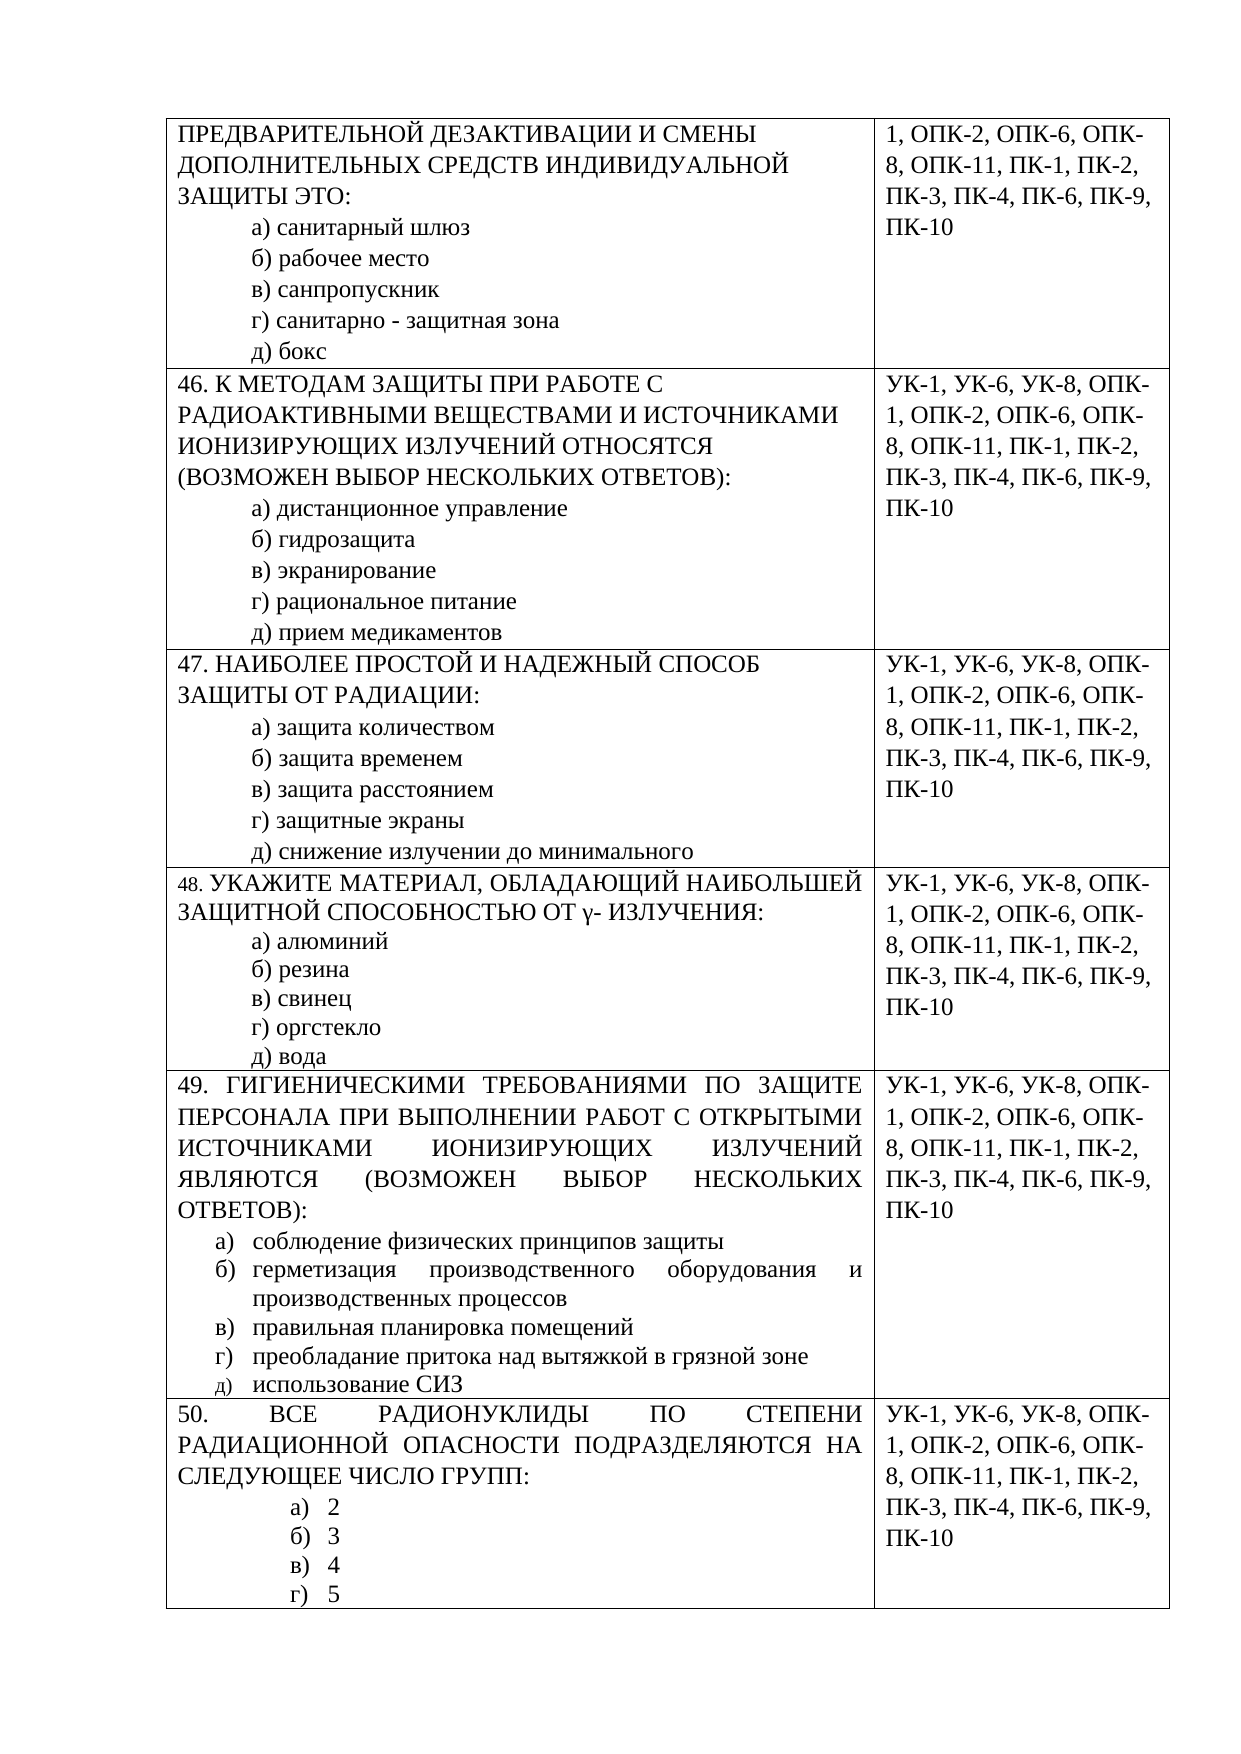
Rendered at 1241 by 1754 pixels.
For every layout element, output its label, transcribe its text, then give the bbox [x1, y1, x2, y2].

table_cell 50. ВСЕ РАДИОНУКЛИДЫ ПО СТЕПЕНИ РАДИАЦИОННОЙ ОПАСНОСТИ ПОДРАЗДЕЛЯЮТСЯ НА СЛЕДУЮЩЕЕ ЧИСЛО ГРУПП: 2 3 4 5 [167, 1399, 290, 1607]
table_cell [167, 119, 874, 368]
table_cell УК-1, УК-6, УК-8, ОПК-1, ОПК-2, ОПК-6, ОПК-8, ОПК-11, ПК-1, ПК-2, ПК-3, ПК-4, ПК-6, ПК-9, ПК-10 [875, 1071, 1169, 1398]
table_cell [875, 119, 1169, 368]
table_cell 47. НАИБОЛЕЕ ПРОСТОЙ И НАДЕЖНЫЙ СПОСОБ ЗАЩИТЫ ОТ РАДИАЦИИ: а) защита количеством б) защита временем в) защита расстоянием г) защитные экраны д) снижение излучении до минимального [167, 650, 874, 867]
table_cell УК-1, УК-6, УК-8, ОПК-1, ОПК-2, ОПК-6, ОПК-8, ОПК-11, ПК-1, ПК-2, ПК-3, ПК-4, ПК-6, ПК-9, ПК-10 [875, 868, 1169, 1069]
table_cell УК-1, УК-6, УК-8, ОПК-1, ОПК-2, ОПК-6, ОПК-8, ОПК-11, ПК-1, ПК-2, ПК-3, ПК-4, ПК-6, ПК-9, ПК-10 [875, 369, 1169, 648]
table_cell УК-1, УК-6, УК-8, ОПК-1, ОПК-2, ОПК-6, ОПК-8, ОПК-11, ПК-1, ПК-2, ПК-3, ПК-4, ПК-6, ПК-9, ПК-10 [875, 650, 1169, 867]
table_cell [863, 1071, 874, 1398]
table_cell 48. УКАЖИТЕ МАТЕРИАЛ, ОБЛАДАЮЩИЙ НАИБОЛЬШЕЙ ЗАЩИТНОЙ СПОСОБНОСТЬЮ ОТ γ- ИЗЛУЧЕНИЯ: а) алюминий б) резина в) свинец г) оргстекло д) вода [167, 868, 874, 1069]
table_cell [875, 1399, 1169, 1607]
table_cell 46. К МЕТОДАМ ЗАЩИТЫ ПРИ РАБОТЕ С РАДИОАКТИВНЫМИ ВЕЩЕСТВАМИ И ИСТОЧНИКАМИ ИОНИЗИРУЮЩИХ ИЗЛУЧЕНИЙ ОТНОСЯТСЯ (ВОЗМОЖЕН ВЫБОР НЕСКОЛЬКИХ ОТВЕТОВ): а) дистанционное управление б) гидрозащита в) экранирование г) рациональное питание д) прием медикаментов [167, 369, 874, 648]
